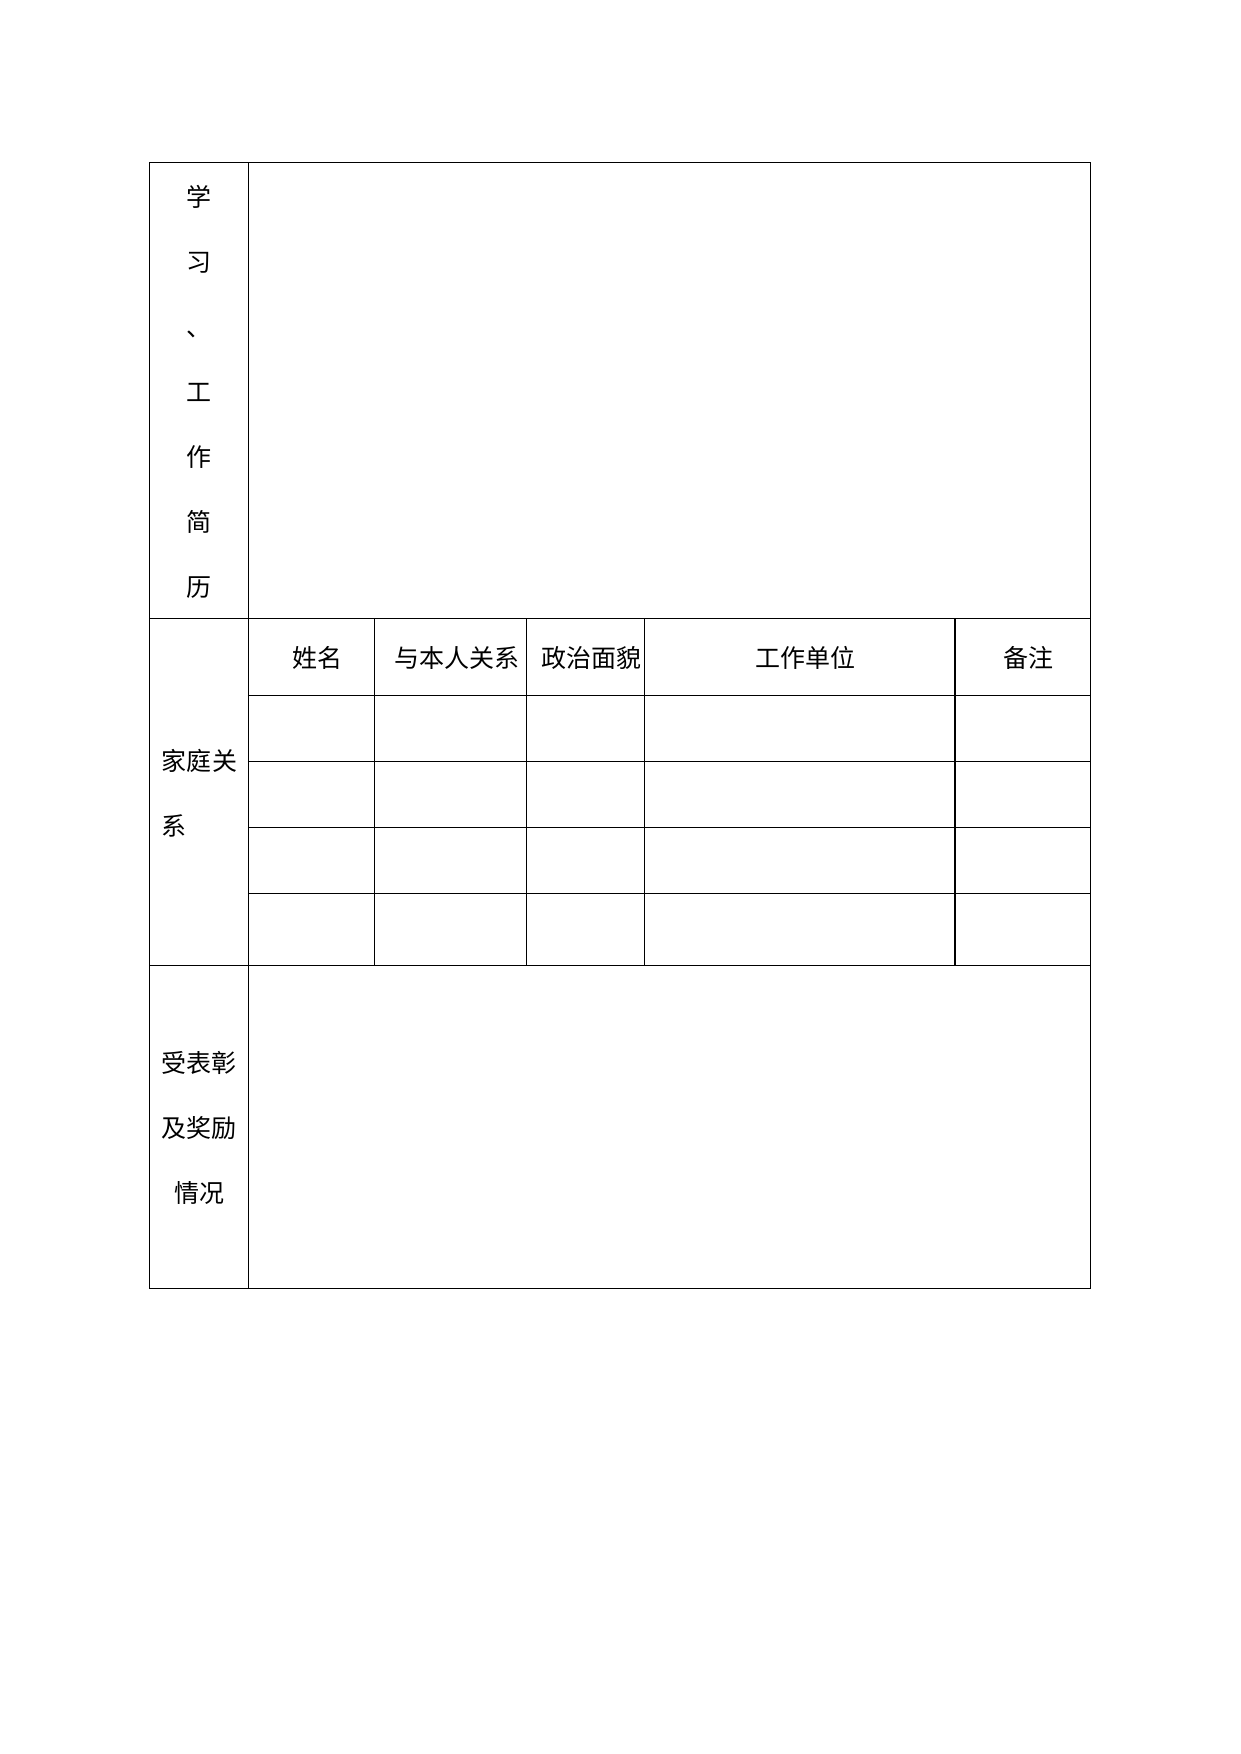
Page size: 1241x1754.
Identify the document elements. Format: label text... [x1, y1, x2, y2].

table_cell [375, 828, 526, 893]
table_cell [956, 696, 1090, 761]
table_cell [645, 828, 954, 893]
table_cell [249, 894, 374, 964]
table_cell [249, 966, 1090, 1288]
table_cell [956, 762, 1090, 827]
table_cell [527, 762, 644, 827]
table_cell [527, 828, 644, 893]
table_cell [527, 696, 644, 761]
table_cell [956, 894, 1090, 964]
table_cell [645, 894, 954, 964]
table_cell [249, 163, 1090, 618]
table_cell [375, 894, 526, 964]
table_cell [645, 696, 954, 761]
table_cell [645, 762, 954, 827]
table_cell 家庭关系 [150, 619, 248, 964]
table_cell 备注 [956, 619, 1090, 694]
table_cell [375, 762, 526, 827]
table_cell 政治面貌 [527, 619, 644, 694]
table_cell [249, 696, 374, 761]
table_cell [375, 696, 526, 761]
table_cell [249, 828, 374, 893]
table_cell [527, 894, 644, 964]
table_cell 受表彰及奖励情况 [150, 966, 248, 1288]
table_cell 姓名 [249, 619, 374, 694]
table_cell 与本人关系 [375, 619, 526, 694]
table_cell [956, 828, 1090, 893]
table_cell 学 习 、 工 作 简 历 [150, 163, 248, 618]
table_cell [249, 762, 374, 827]
table_cell 工作单位 [645, 619, 954, 694]
